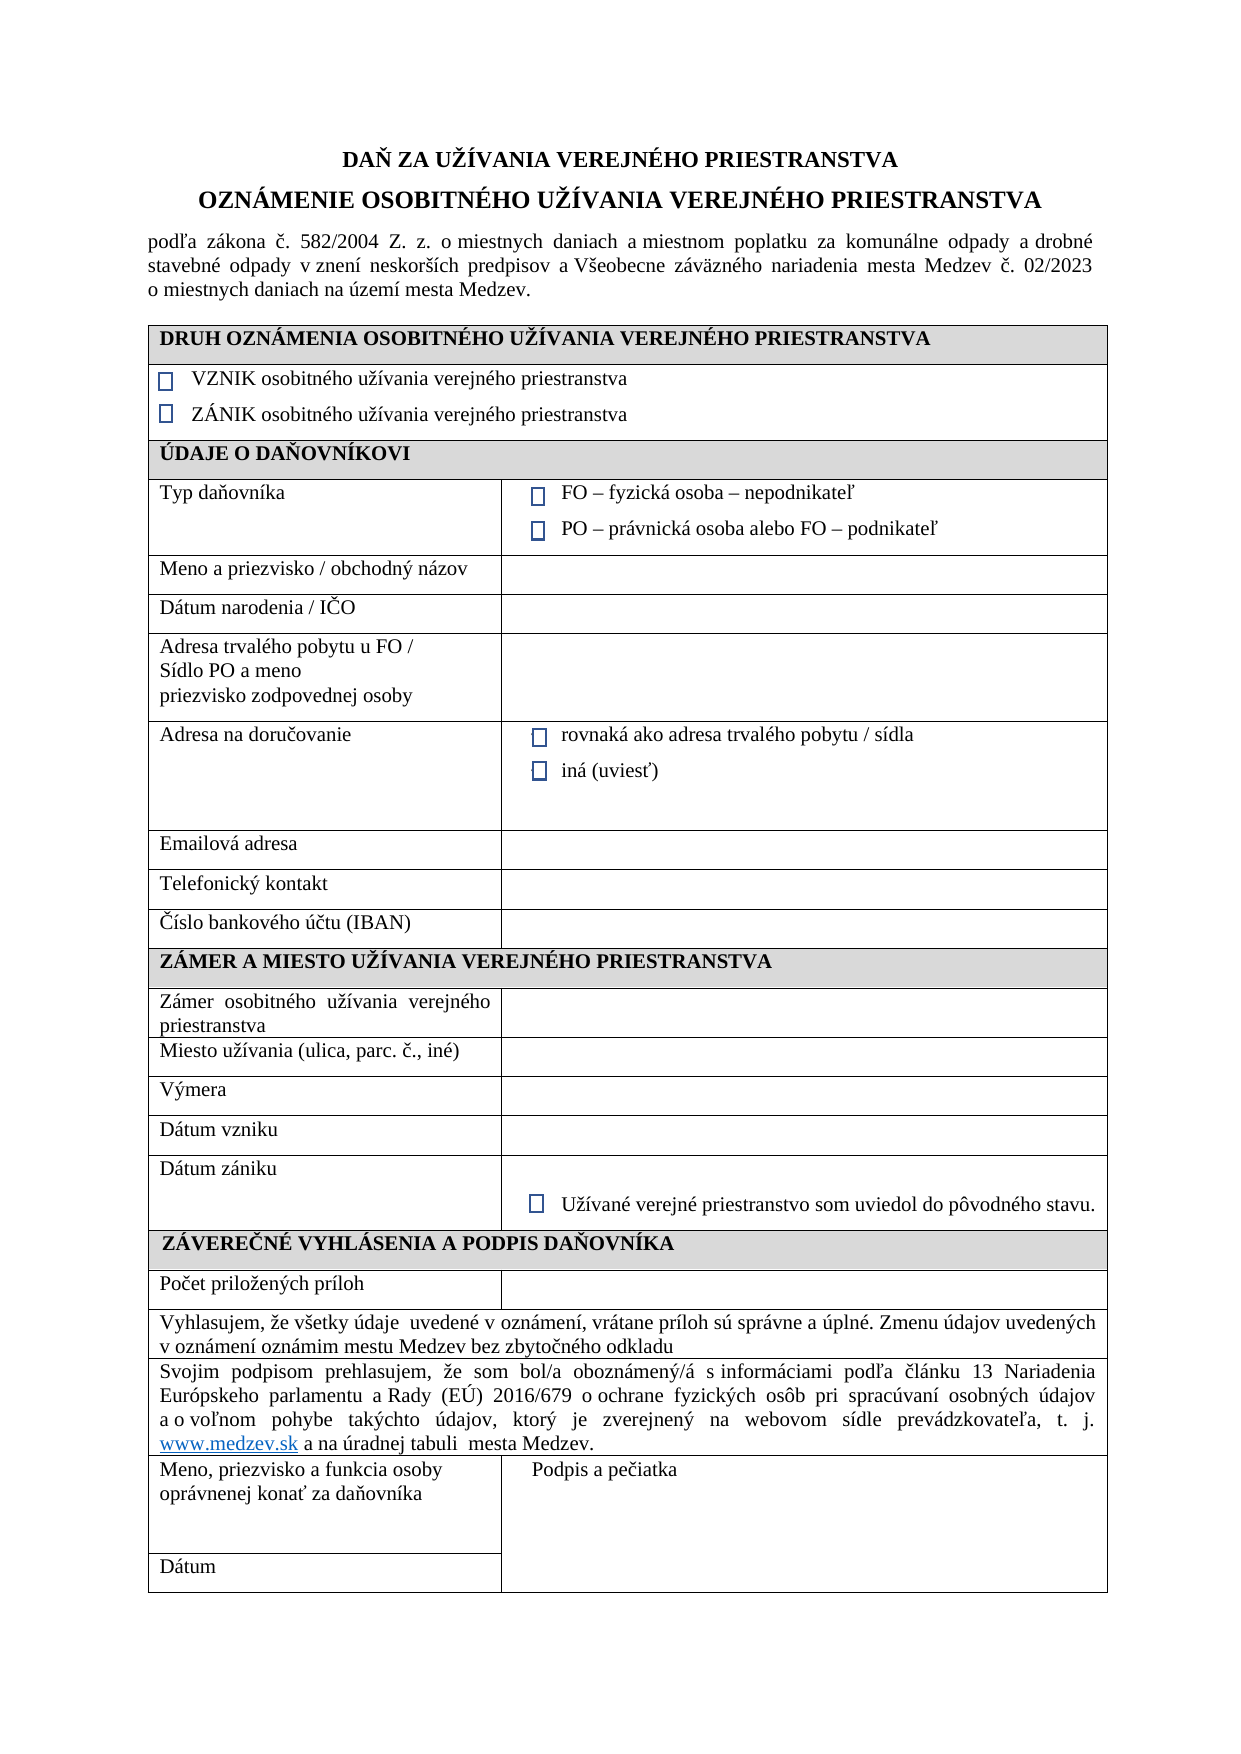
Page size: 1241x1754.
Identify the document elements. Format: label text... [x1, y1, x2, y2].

table_cell Meno, priezvisko a funkcia osoby oprávnenej konať za daňovníka [149, 1456, 501, 1553]
table_cell [502, 870, 1107, 909]
table_cell [502, 1077, 1107, 1115]
table_header Druh oznámenia Osobitného užívania verejného priestranstva [149, 326, 1107, 364]
table_cell [502, 595, 1107, 633]
table_cell Adresa trvalého pobytu u FO / Sídlo PO a meno priezvisko zodpovednej osoby [149, 634, 501, 721]
table_cell Typ daňovníka [149, 480, 501, 554]
table_cell [502, 989, 1107, 1037]
table_cell Číslo bankového účtu (IBAN) [149, 910, 501, 948]
table_cell Meno a priezvisko / obchodný názov [149, 556, 501, 594]
table_cell Dátum narodenia / IČO [149, 595, 501, 633]
table_cell Užívané verejné priestranstvo som uviedol do pôvodného stavu. [502, 1156, 1107, 1230]
table_cell [502, 556, 1107, 594]
table_cell Počet priložených príloh [149, 1271, 501, 1309]
table_cell FO – fyzická osoba – nepodnikateľ PO – právnická osoba alebo FO – podnikateľ [502, 480, 1107, 554]
table_cell VZNIK osobitného užívania verejného priestranstva ZÁNIK osobitného užívania verejného priestranstva [149, 365, 1107, 440]
table_cell [502, 1271, 1107, 1309]
table_cell [502, 910, 1107, 948]
table_cell Miesto užívania (ulica, parc. č., iné) [149, 1038, 501, 1076]
text DAŇ ZA užívania verejného priestranstva [148, 146, 1093, 172]
table_cell Vyhlasujem, že všetky údaje uvedené v oznámení, vrátane príloh sú správne a úplné. Zmenu údajov uvedených v oznámení oznámim mestu Medzev bez zbytočného odkladu [149, 1310, 1107, 1358]
table_cell [502, 1038, 1107, 1076]
table_cell Zámer osobitného užívania verejného priestranstva [149, 989, 501, 1037]
table_cell Podpis a pečiatka [502, 1456, 1107, 1592]
table_cell Záverečné vyhlásenia a podpis daňovníka [149, 1231, 1107, 1269]
text podľa zákona č. 582/2004 Z. z. o miestnych daniach a miestnom poplatku za komunálne odpady a drobné stavebné odpady v znení neskorších predpisov a Všeobecne záväzného nariadenia mesta Medzev č. 02/2023 o miestnych daniach na území mesta Medzev. [148, 229, 1093, 301]
table_cell Výmera [149, 1077, 501, 1115]
table_cell Zámer a miesto užívania verejného priestranstva [149, 949, 1107, 987]
table_cell [502, 1116, 1107, 1155]
table_cell [502, 634, 1107, 721]
table_cell Dátum vzniku [149, 1116, 501, 1155]
table_cell rovnaká ako adresa trvalého pobytu / sídla iná (uviesť) [502, 722, 1107, 830]
table_cell Dátum zániku [149, 1156, 501, 1230]
table_cell Telefonický kontakt [149, 870, 501, 909]
table_cell Emailová adresa [149, 831, 501, 869]
table_cell Svojim podpisom prehlasujem, že som bol/a oboznámený/á s informáciami podľa článku 13 Nariadenia Európskeho parlamentu a Rady (EÚ) 2016/679 o ochrane fyzických osôb pri spracúvaní osobných údajov a o voľnom pohybe takýchto údajov, ktorý je zverejnený na webovom sídle prevádzkovateľa, t. j. www.medzev.sk a na úradnej tabuli mesta Medzev. [149, 1359, 1107, 1455]
table_cell Dátum [149, 1554, 501, 1592]
text OZNÁMENIE Osobitného užívania verejného priestranstva [148, 186, 1093, 214]
table_cell ÚDAJE O DAŇOVNÍKOVI [149, 441, 1107, 479]
table_cell Adresa na doručovanie [149, 722, 501, 830]
table_cell [502, 831, 1107, 869]
